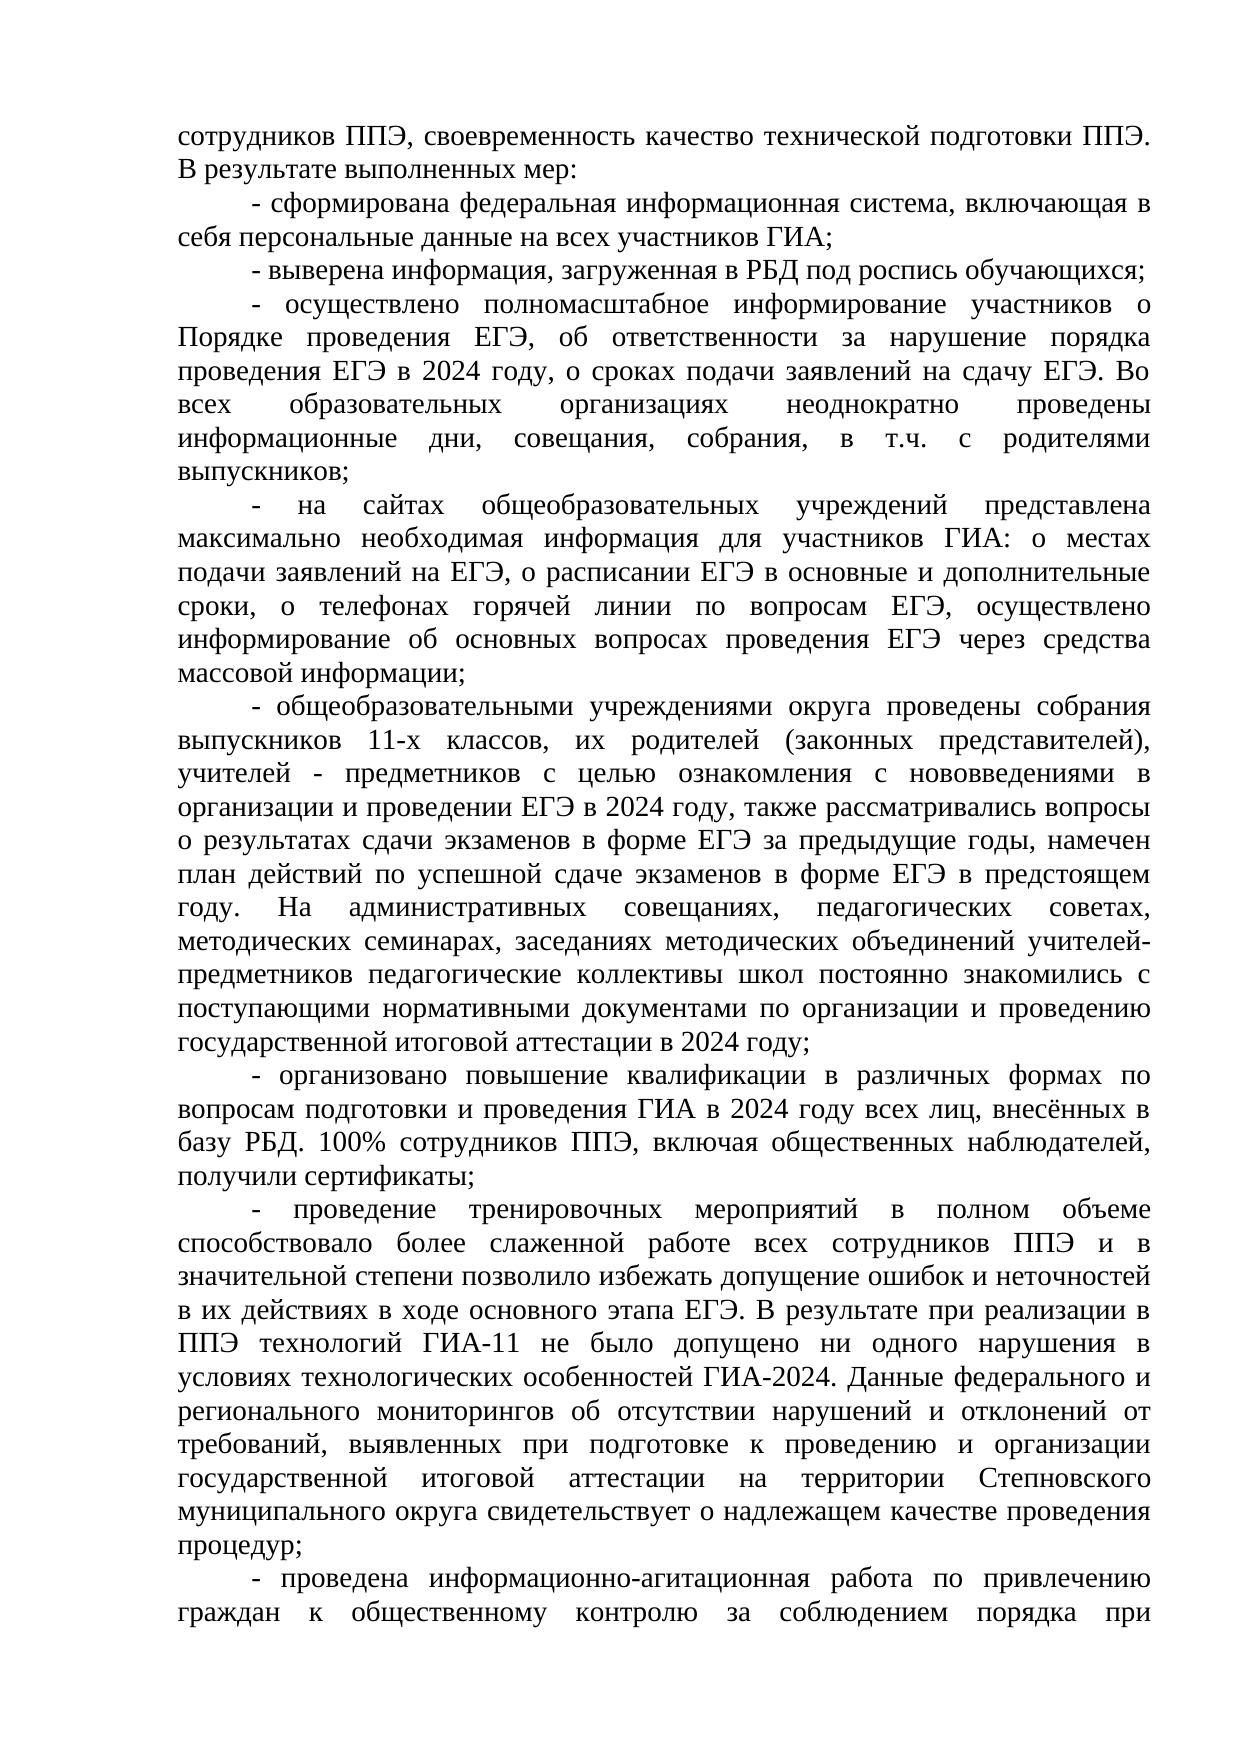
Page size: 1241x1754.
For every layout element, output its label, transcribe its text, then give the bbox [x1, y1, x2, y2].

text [177, 1560, 1152, 1627]
text - общеобразовательными учреждениями округа проведены собрания выпускников 11-х классов, их родителей (законных представителей), учителей - предметников с целью ознакомления с нововведениями в организации и проведении ЕГЭ в 2024 году, также рассматривались вопросы о результатах сдачи экзаменов в форме ЕГЭ за предыдущие годы, намечен план действий по успешной сдаче экзаменов в форме ЕГЭ в предстоящем году. На административных совещаниях, педагогических советах, методических семинарах, заседаниях методических объединений учителей-предметников педагогические коллективы школ постоянно знакомились с поступающими нормативными документами по организации и проведению государственной итоговой аттестации в 2024 году; [177, 688, 1152, 1057]
text - на сайтах общеобразовательных учреждений представлена максимально необходимая информация для участников ГИА: о местах подачи заявлений на ЕГЭ, о расписании ЕГЭ в основные и дополнительные сроки, о телефонах горячей линии по вопросам ЕГЭ, осуществлено информирование об основных вопросах проведения ЕГЭ через средства массовой информации; [177, 487, 1152, 688]
text - организовано повышение квалификации в различных формах по вопросам подготовки и проведения ГИА в 2024 году всех лиц, внесённых в базу РБД. 100% сотрудников ППЭ, включая общественных наблюдателей, получили сертификаты; [177, 1057, 1152, 1191]
text - выверена информация, загруженная в РБД под роспись обучающихся; [177, 252, 1152, 286]
text - осуществлено полномасштабное информирование участников о Порядке проведения ЕГЭ, об ответственности за нарушение порядка проведения ЕГЭ в 2024 году, о сроках подачи заявлений на сдачу ЕГЭ. Во всех образовательных организациях неоднократно проведены информационные дни, совещания, собрания, в т.ч. с родителями выпускников; [177, 286, 1152, 487]
text - проведение тренировочных мероприятий в полном объеме способствовало более слаженной работе всех сотрудников ППЭ и в значительной степени позволило избежать допущение ошибок и неточностей в их действиях в ходе основного этапа ЕГЭ. В результате при реализации в ППЭ технологий ГИА-11 не было допущено ни одного нарушения в условиях технологических особенностей ГИА-2024. Данные федерального и регионального мониторингов об отсутствии нарушений и отклонений от требований, выявленных при подготовке к проведению и организации государственной итоговой аттестации на территории Степновского муниципального округа свидетельствует о надлежащем качестве проведения процедур; [177, 1191, 1152, 1560]
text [177, 118, 1152, 185]
text - сформирована федеральная информационная система, включающая в себя персональные данные на всех участников ГИА; [177, 185, 1152, 252]
